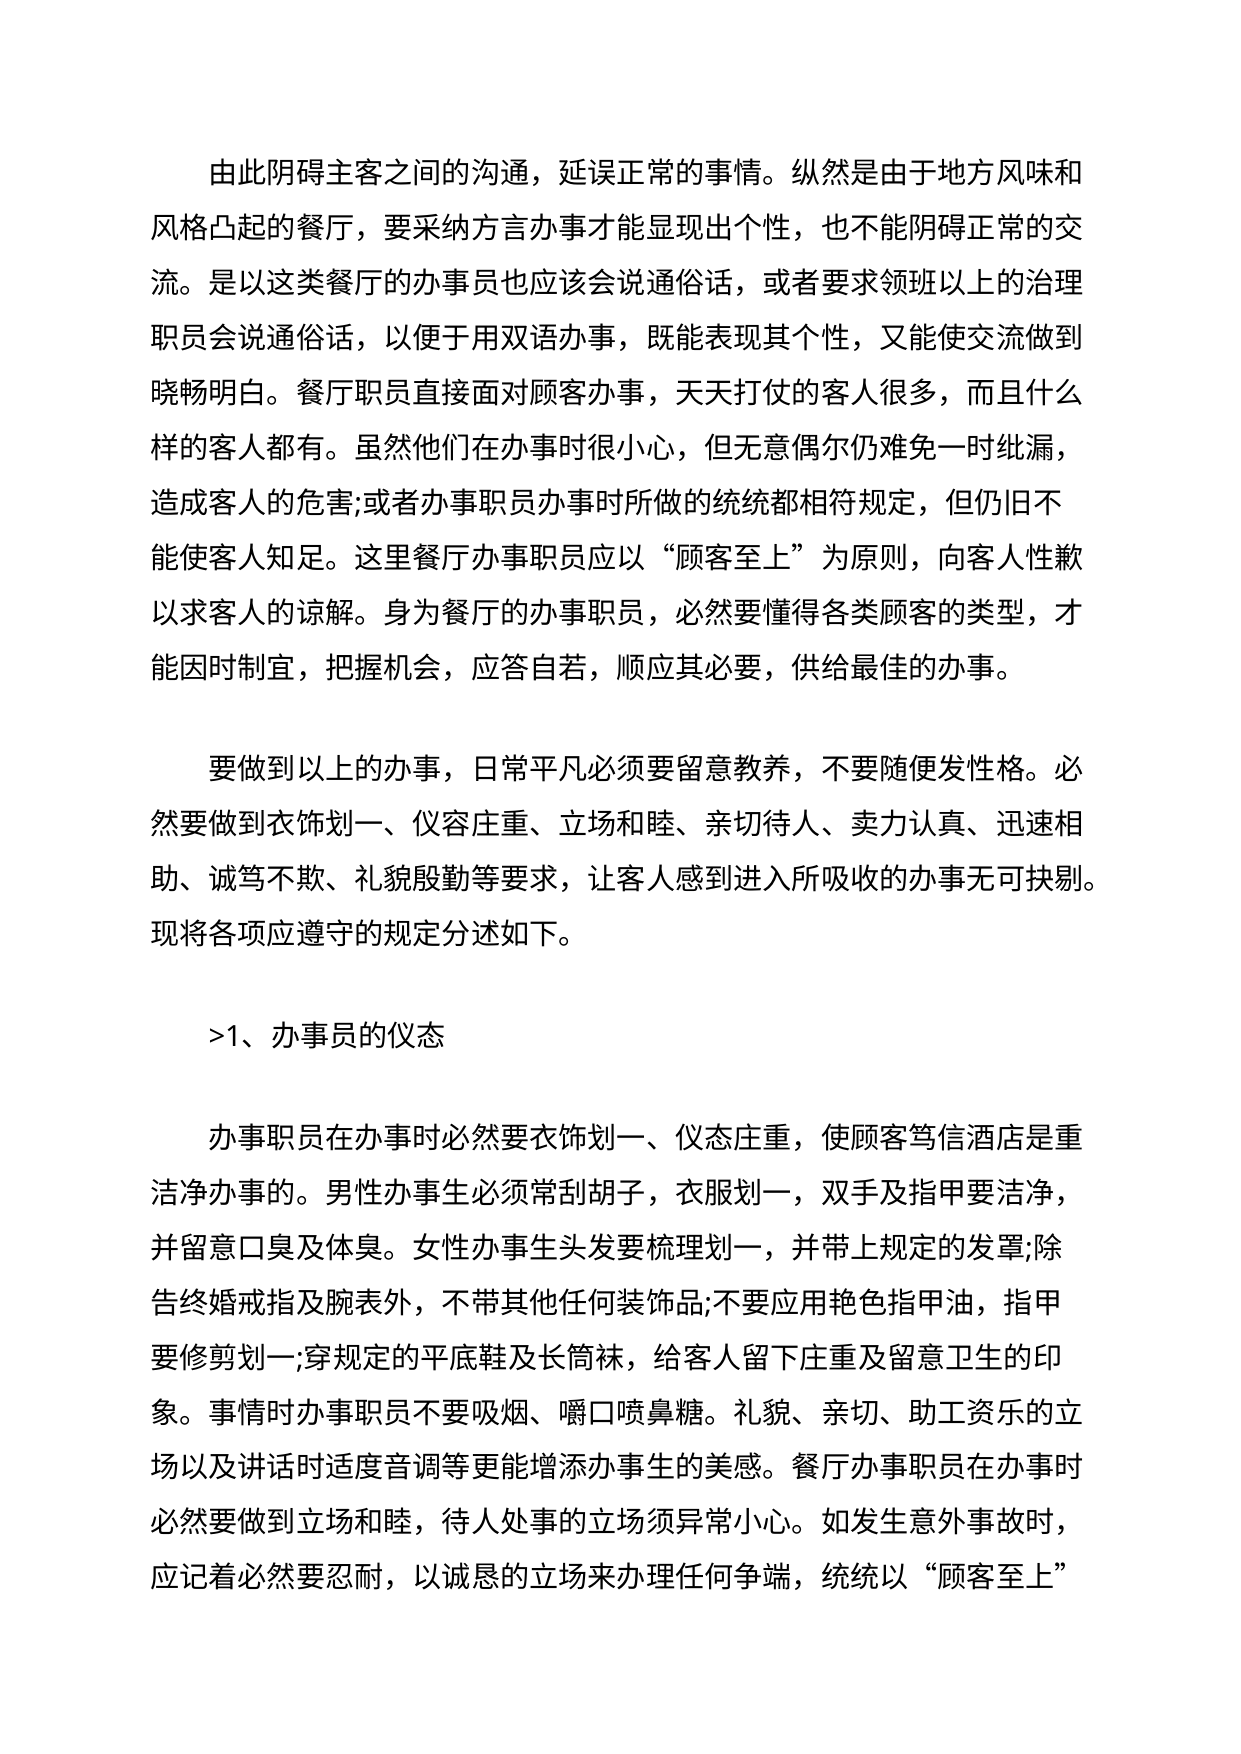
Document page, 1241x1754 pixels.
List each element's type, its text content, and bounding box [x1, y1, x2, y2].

text >1、办事员的仪态 [150, 1012, 1090, 1055]
text 由此阴碍主客之间的沟通，延误正常的事情。纵然是由于地方风味和风格凸起的餐厅，要采纳方言办事才能显现出个性，也不能阴碍正常的交流。是以这类餐厅的办事员也应该会说通俗话，或者要求领班以上的治理职员会说通俗话，以便于用双语办事，既能表现其个性，又能使交流做到晓畅明白。餐厅职员直接面对顾客办事，天天打仗的客人很多，而且什么样的客人都有。虽然他们在办事时很小心，但无意偶尔仍难免一时纰漏，造成客人的危害;或者办事职员办事时所做的统统都相符规定，但仍旧不能使客人知足。这里餐厅办事职员应以“顾客至上”为原则，向客人性歉以求客人的谅解。身为餐厅的办事职员，必然要懂得各类顾客的类型，才能因时制宜，把握机会，应答自若，顺应其必要，供给最佳的办事。 [150, 150, 1090, 686]
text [150, 1114, 1090, 1596]
text 要做到以上的办事，日常平凡必须要留意教养，不要随便发性格。必然要做到衣饰划一、仪容庄重、立场和睦、亲切待人、卖力认真、迅速相助、诚笃不欺、礼貌殷勤等要求，让客人感到进入所吸收的办事无可抉剔。现将各项应遵守的规定分述如下。 [150, 746, 1090, 953]
